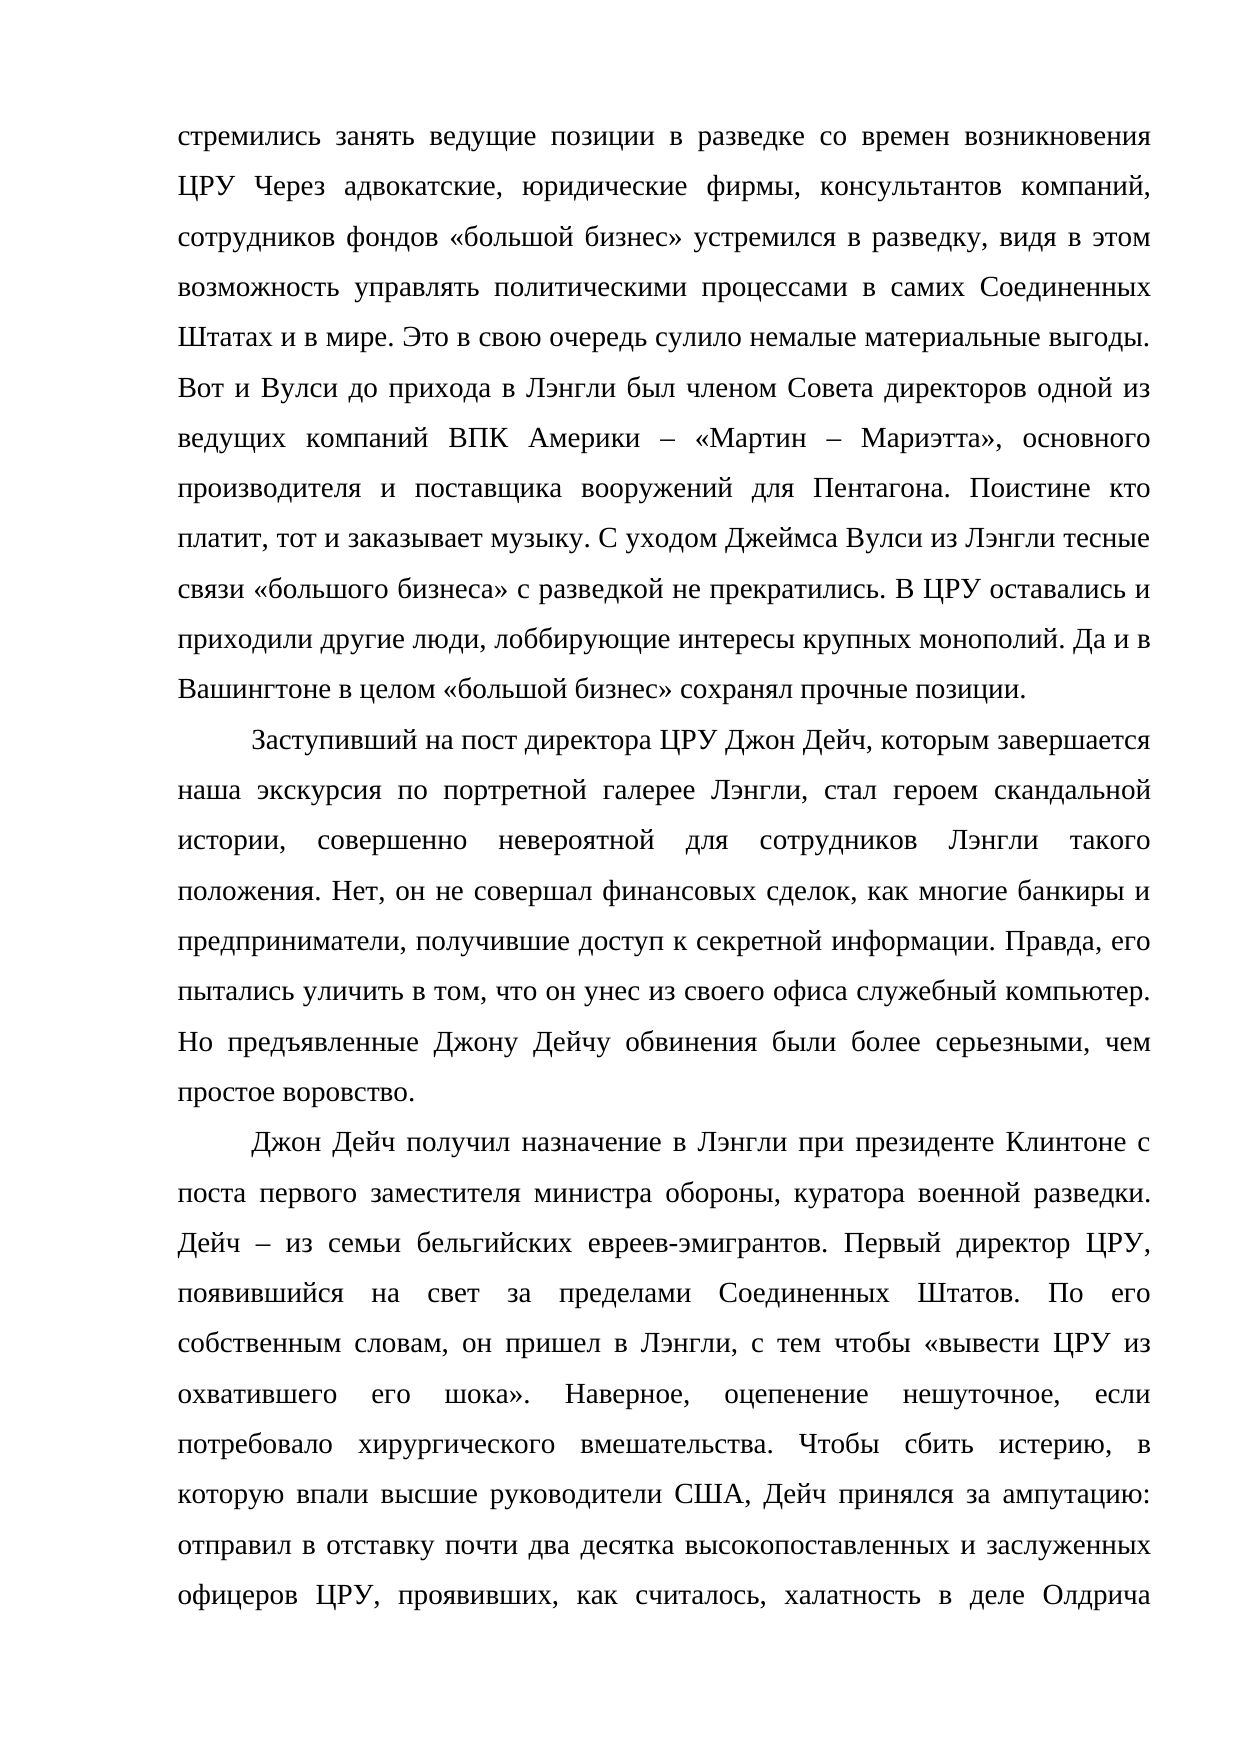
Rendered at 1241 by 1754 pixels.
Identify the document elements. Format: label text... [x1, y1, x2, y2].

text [177, 118, 1152, 705]
text Заступивший на пост директора ЦРУ Джон Дейч, которым завершается наша экскурсия по портретной галерее Лэнгли, стал героем скандальной истории, совершенно невероятной для сотрудников Лэнгли такого положения. Нет, он не совершал финансовых сделок, как многие банкиры и предприниматели, получившие доступ к секретной информации. Правда, его пытались уличить в том, что он унес из своего офиса служебный компьютер. Но предъявленные Джону Дейчу обвинения были более серьезными, чем простое воровство. [177, 722, 1152, 1108]
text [177, 1124, 1152, 1611]
